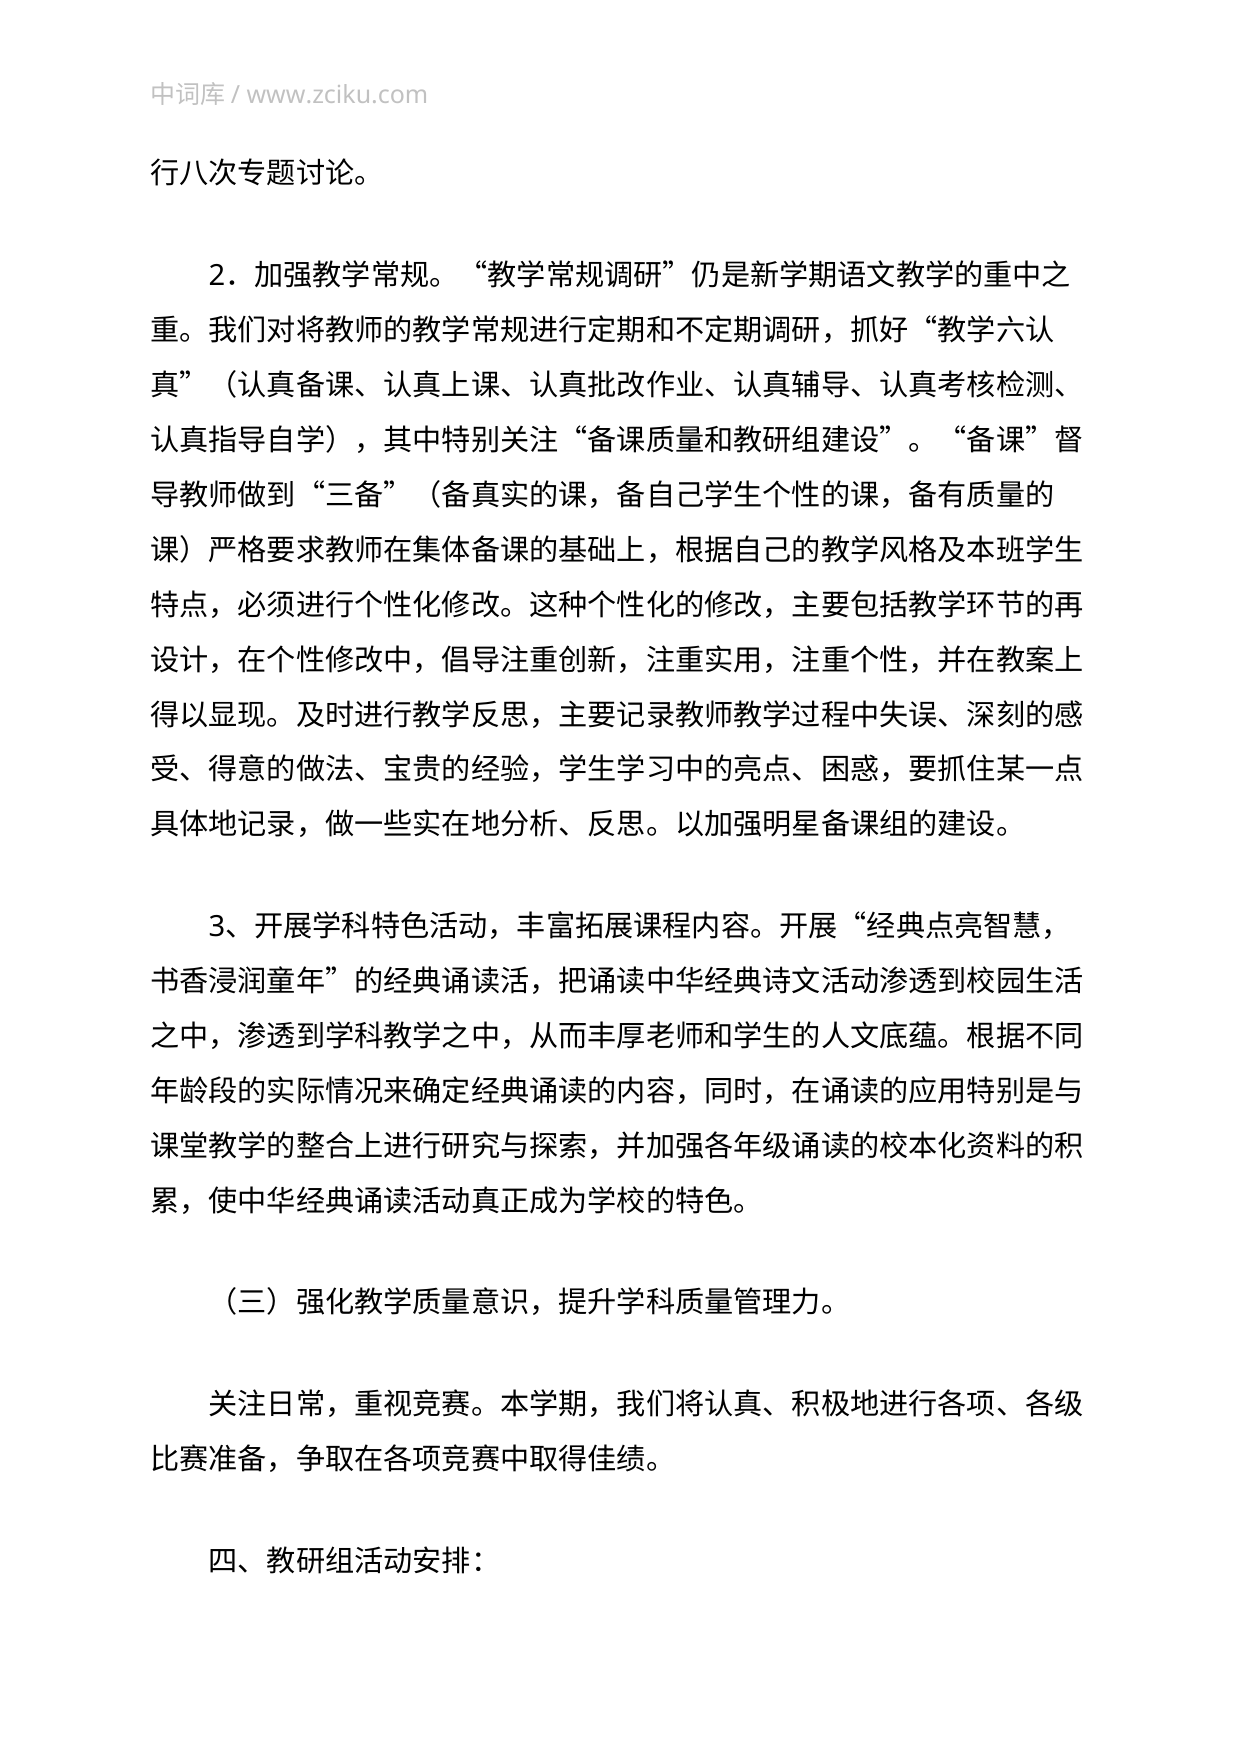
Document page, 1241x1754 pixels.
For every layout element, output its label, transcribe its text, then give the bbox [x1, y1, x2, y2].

text 四、教研组活动安排： [150, 1537, 1090, 1580]
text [150, 150, 1090, 192]
text 3、开展学科特色活动，丰富拓展课程内容。开展“经典点亮智慧，书香浸润童年”的经典诵读活，把诵读中华经典诗文活动渗透到校园生活之中，渗透到学科教学之中，从而丰厚老师和学生的人文底蕴。根据不同年龄段的实际情况来确定经典诵读的内容，同时，在诵读的应用特别是与课堂教学的整合上进行研究与探索，并加强各年级诵读的校本化资料的积累，使中华经典诵读活动真正成为学校的特色。 [150, 903, 1090, 1219]
text （三）强化教学质量意识，提升学科质量管理力。 [150, 1279, 1090, 1321]
text 关注日常，重视竞赛。本学期，我们将认真、积极地进行各项、各级比赛准备，争取在各项竞赛中取得佳绩。 [150, 1381, 1090, 1478]
text 2．加强教学常规。“教学常规调研”仍是新学期语文教学的重中之重。我们对将教师的教学常规进行定期和不定期调研，抓好“教学六认真”（认真备课、认真上课、认真批改作业、认真辅导、认真考核检测、认真指导自学），其中特别关注“备课质量和教研组建设”。“备课”督导教师做到“三备”（备真实的课，备自己学生个性的课，备有质量的课）严格要求教师在集体备课的基础上，根据自己的教学风格及本班学生特点，必须进行个性化修改。这种个性化的修改，主要包括教学环节的再设计，在个性修改中，倡导注重创新，注重实用，注重个性，并在教案上得以显现。及时进行教学反思，主要记录教师教学过程中失误、深刻的感受、得意的做法、宝贵的经验，学生学习中的亮点、困惑，要抓住某一点具体地记录，做一些实在地分析、反思。以加强明星备课组的建设。 [150, 252, 1090, 843]
